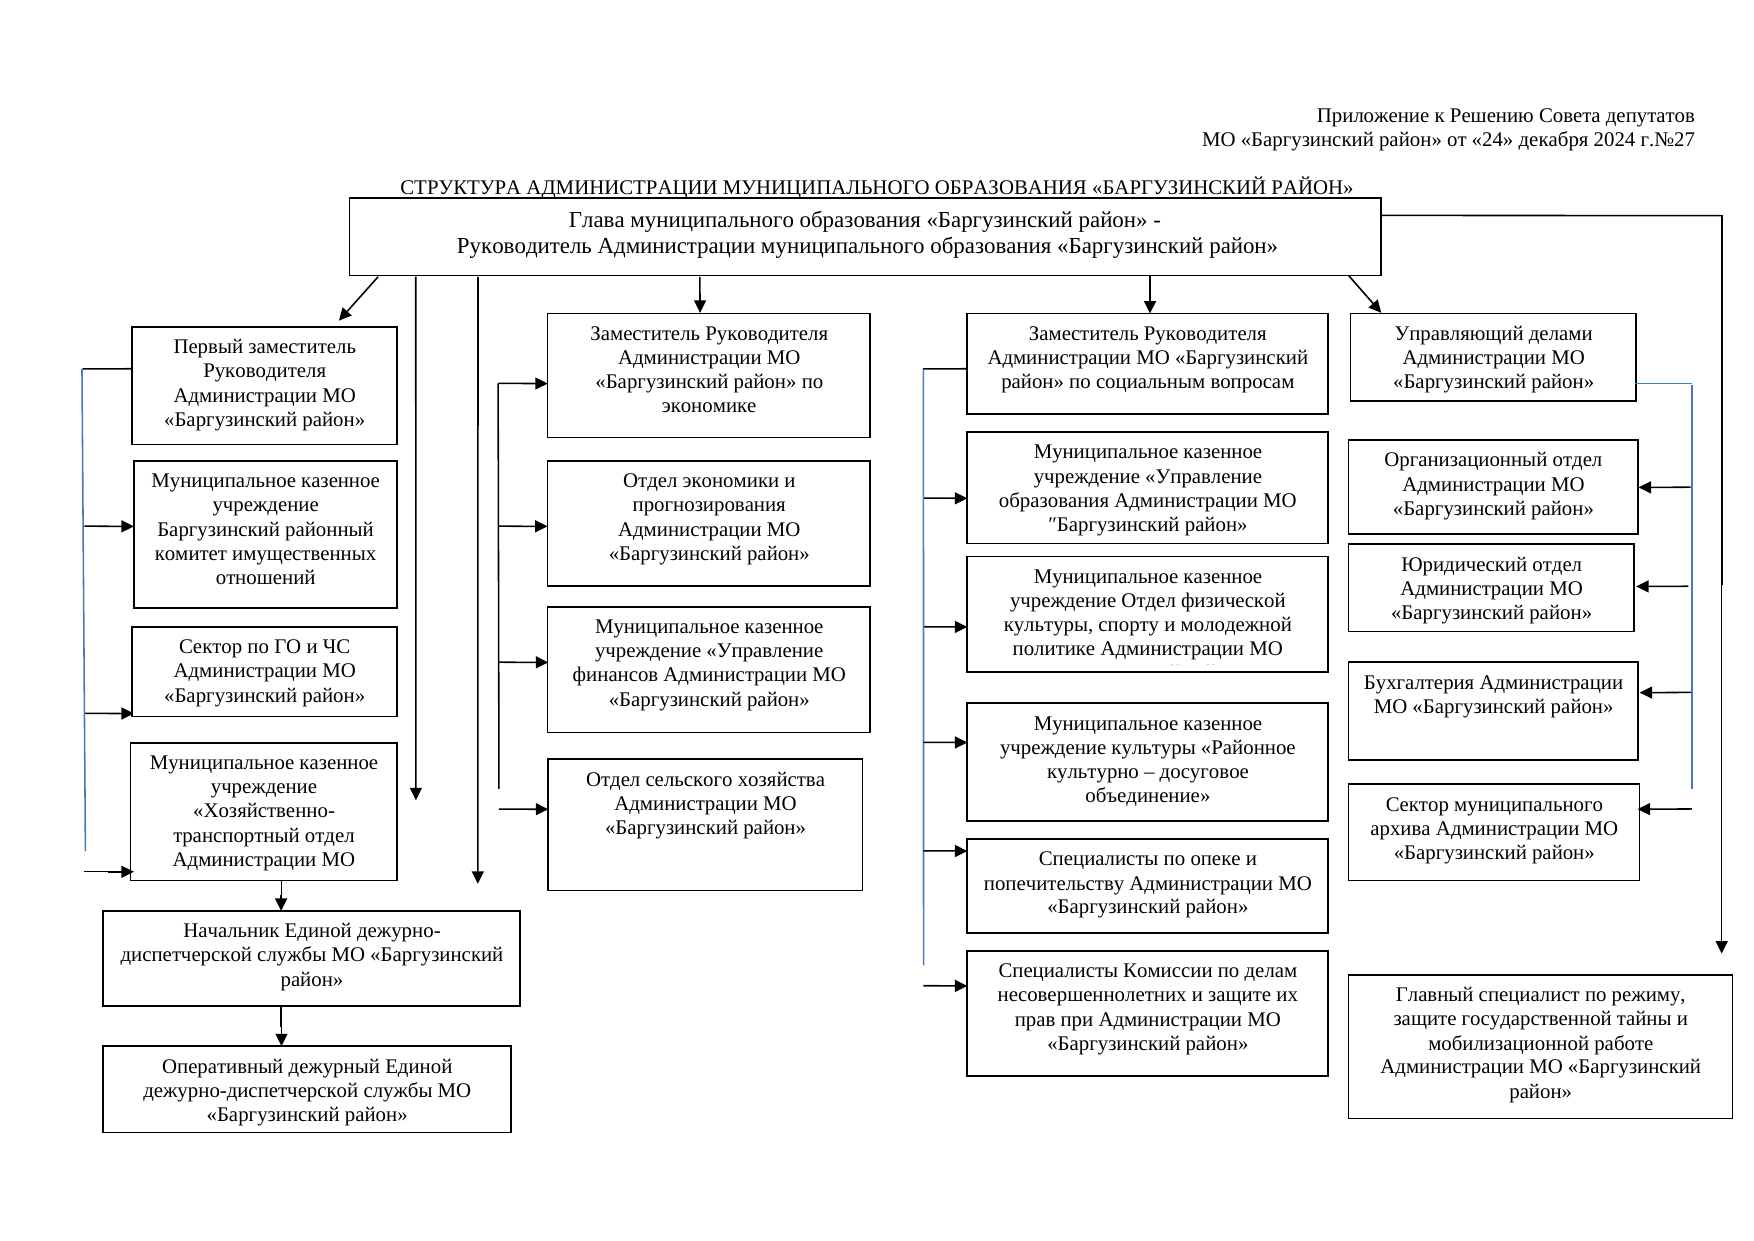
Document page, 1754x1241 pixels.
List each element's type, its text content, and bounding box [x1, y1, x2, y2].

text Приложение к Решению Совета депутатов [59, 103, 1695, 127]
text МО «Баргузинский район» от «24» декабря 2024 г.№27 [59, 127, 1695, 151]
text СТРУКТУРА АДМИНИСТРАЦИИ МУНИЦИПАЛЬНОГО ОБРАЗОВАНИЯ «БАРГУЗИНСКИЙ РАЙОН» [59, 175, 1695, 199]
